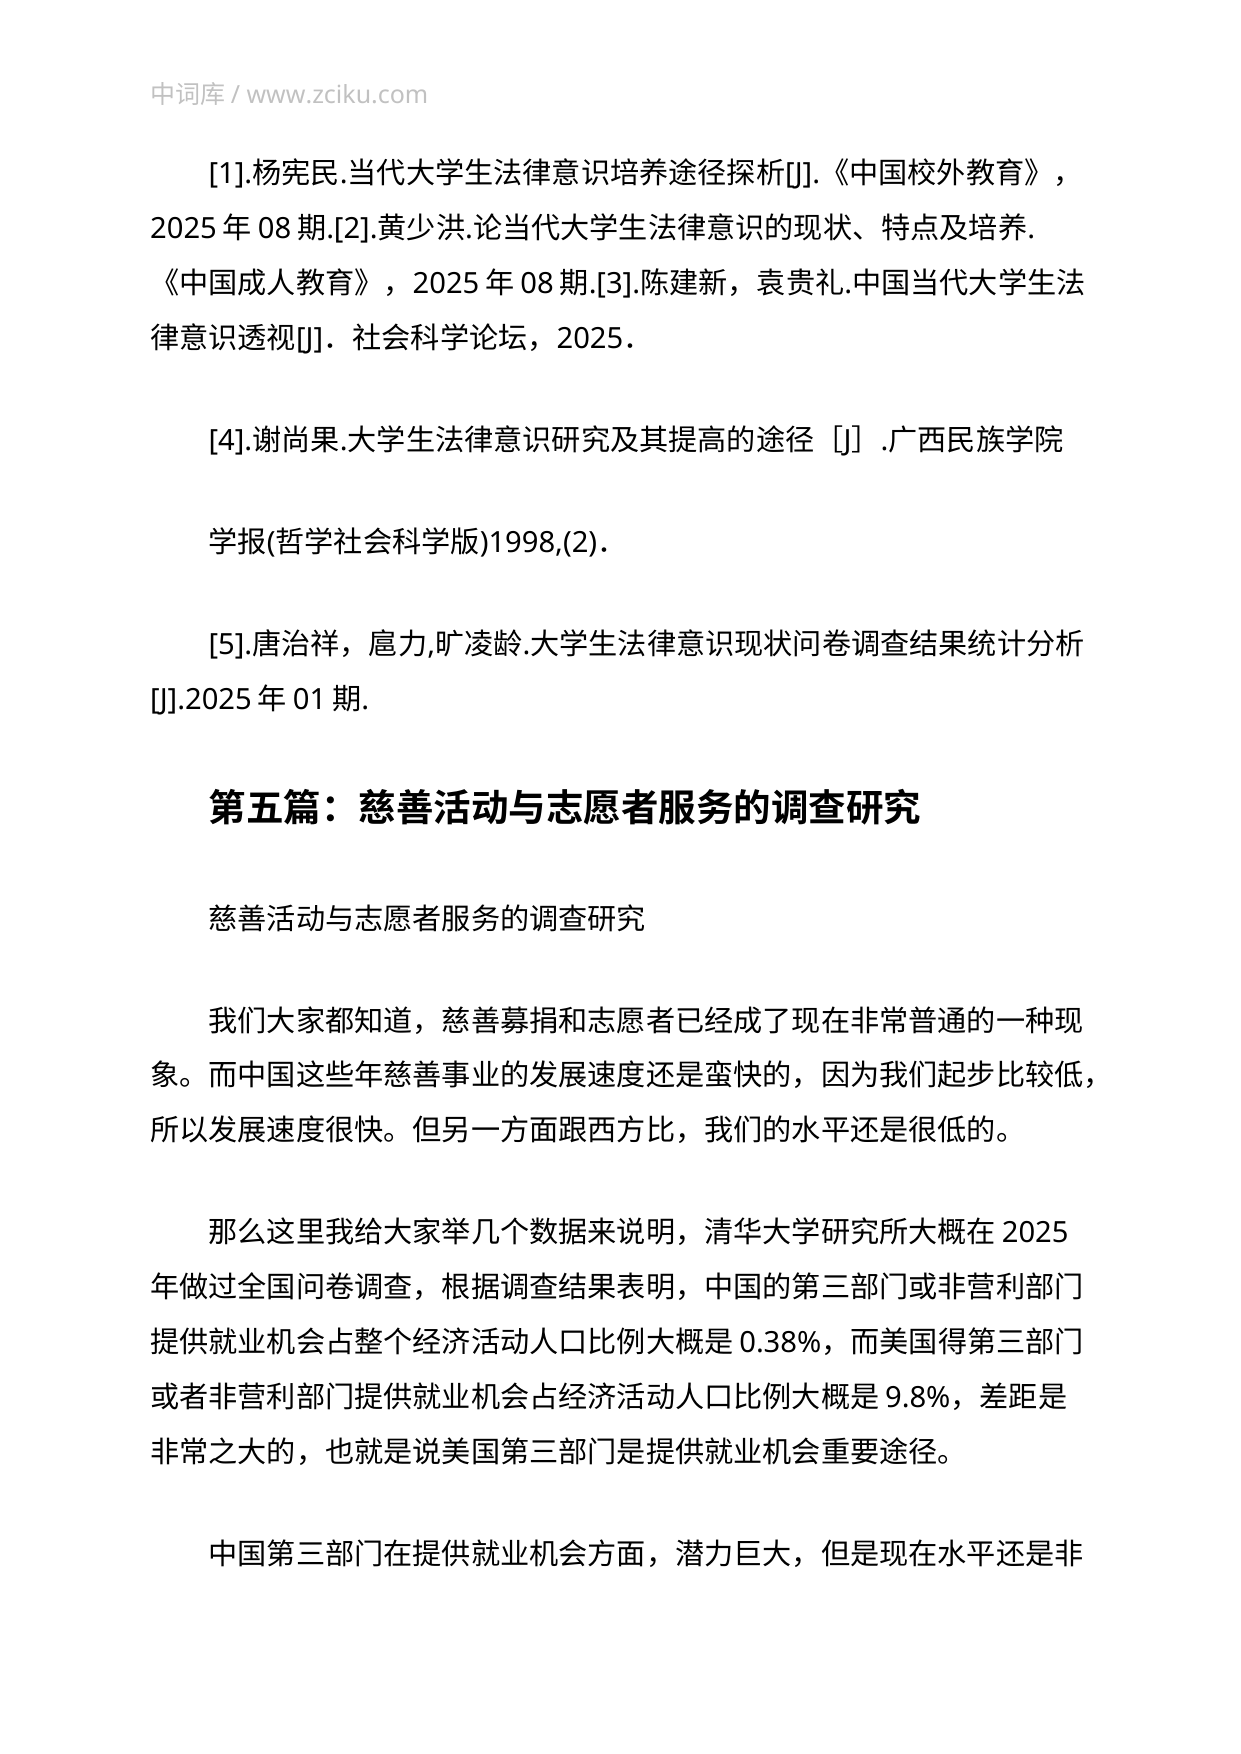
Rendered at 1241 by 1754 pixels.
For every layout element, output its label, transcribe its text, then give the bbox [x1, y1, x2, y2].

text 我们大家都知道，慈善募捐和志愿者已经成了现在非常普通的一种现象。而中国这些年慈善事业的发展速度还是蛮快的，因为我们起步比较低，所以发展速度很快。但另一方面跟西方比，我们的水平还是很低的。 [150, 997, 1090, 1149]
text 慈善活动与志愿者服务的调查研究 [150, 895, 1090, 938]
text 第五篇：慈善活动与志愿者服务的调查研究 [150, 778, 1090, 832]
text 那么这里我给大家举几个数据来说明，清华大学研究所大概在2025年做过全国问卷调查，根据调查结果表明，中国的第三部门或非营利部门提供就业机会占整个经济活动人口比例大概是0.38%，而美国得第三部门或者非营利部门提供就业机会占经济活动人口比例大概是9.8%，差距是非常之大的，也就是说美国第三部门是提供就业机会重要途径。 [150, 1209, 1090, 1471]
text [5].唐治祥，扈力,旷凌龄.大学生法律意识现状问卷调查结果统计分析[J].2025年01期. [150, 621, 1090, 718]
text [150, 1530, 1090, 1573]
text [1].杨宪民.当代大学生法律意识培养途径探析[J].《中国校外教育》，2025年08期.[2].黄少洪.论当代大学生法律意识的现状、特点及培养.《中国成人教育》，2025年08期.[3].陈建新，袁贵礼.中国当代大学生法律意识透视[J]．社会科学论坛，2025． [150, 150, 1090, 357]
text 学报(哲学社会科学版)1998,(2)． [150, 519, 1090, 561]
text [4].谢尚果.大学生法律意识研究及其提高的途径［J］.广西民族学院 [150, 417, 1090, 459]
